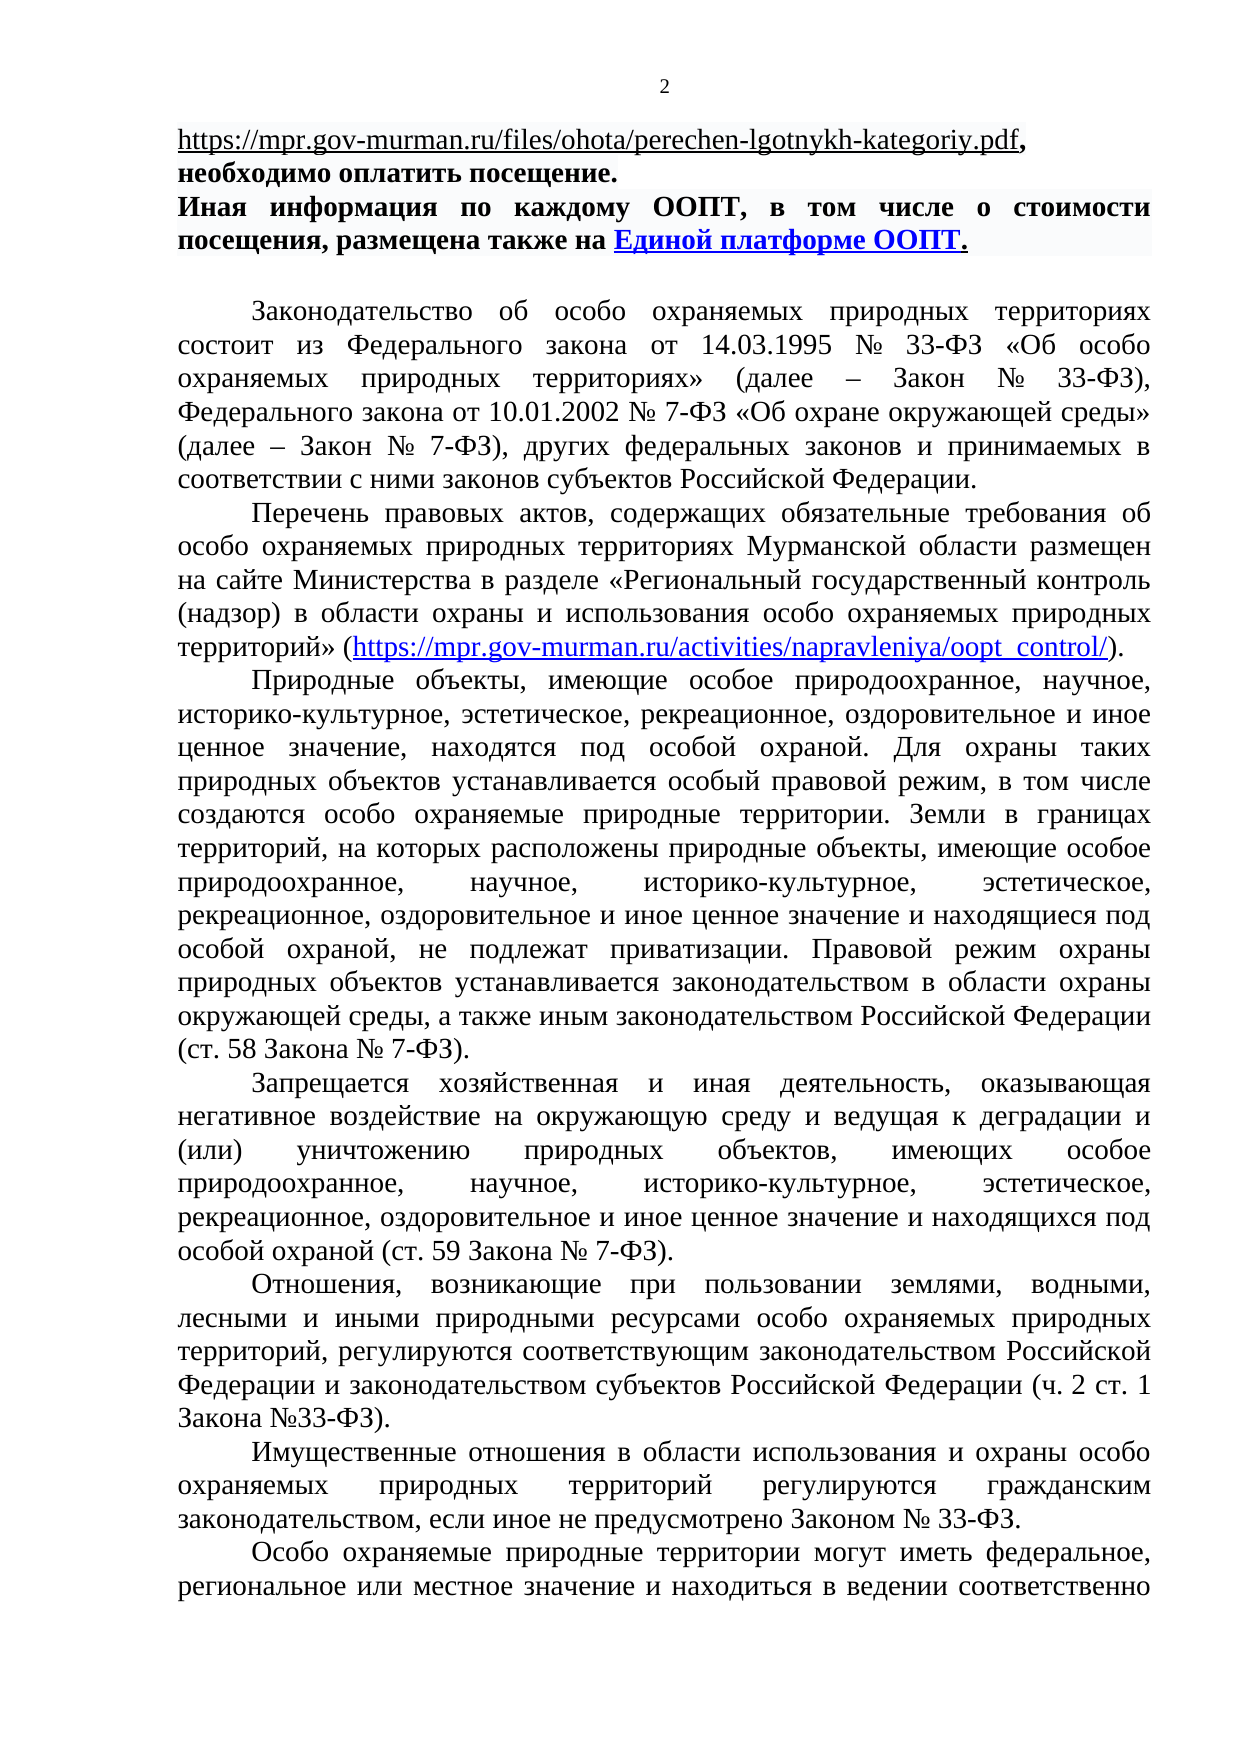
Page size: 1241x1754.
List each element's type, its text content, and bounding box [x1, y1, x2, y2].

text Запрещается хозяйственная и иная деятельность, оказывающая негативное воздействие на окружающую среду и ведущая к деградации и (или) уничтожению природных объектов, имеющих особое природоохранное, научное, историко-культурное, эстетическое, рекреационное, оздоровительное и иное ценное значение и находящихся под особой охраной (ст. 59 Закона № 7-ФЗ). [177, 1065, 1152, 1266]
text Иная информация по каждому ООПТ, в том числе о стоимости посещения, размещена также на Единой платформе ООПТ. [177, 189, 1152, 256]
text Имущественные отношения в области использования и охраны особо охраняемых природных территорий регулируются гражданским законодательством, если иное не предусмотрено Законом № 33-ФЗ. [177, 1434, 1152, 1534]
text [177, 1534, 1152, 1602]
text Отношения, возникающие при пользовании землями, водными, лесными и иными природными ресурсами особо охраняемых природных территорий, регулируются соответствующим законодательством Российской Федерации и законодательством субъектов Российской Федерации (ч. 2 ст. 1 Закона №33-ФЗ). [177, 1266, 1152, 1434]
text Природные объекты, имеющие особое природоохранное, научное, историко-культурное, эстетическое, рекреационное, оздоровительное и иное ценное значение, находятся под особой охраной. Для охраны таких природных объектов устанавливается особый правовой режим, в том числе создаются особо охраняемые природные территории. Земли в границах территорий, на которых расположены природные объекты, имеющие особое природоохранное, научное, историко-культурное, эстетическое, рекреационное, оздоровительное и иное ценное значение и находящиеся под особой охраной, не подлежат приватизации. Правовой режим охраны природных объектов устанавливается законодательством в области охраны окружающей среды, а также иным законодательством Российской Федерации (ст. 58 Закона № 7-ФЗ). [177, 662, 1152, 1065]
text Перечень правовых актов, содержащих обязательные требования об особо охраняемых природных территориях Мурманской области размещен на сайте Министерства в разделе «Региональный государственный контроль (надзор) в области охраны и использования особо охраняемых природных территорий» (https://mpr.gov-murman.ru/activities/napravleniya/oopt_control/). [177, 495, 1152, 662]
text Законодательство об особо охраняемых природных территориях состоит из Федерального закона от 14.03.1995 № 33-ФЗ «Об особо охраняемых природных территориях» (далее – Закон № 33-ФЗ), Федерального закона от 10.01.2002 № 7-ФЗ «Об охране окружающей среды» (далее – Закон № 7-ФЗ), других федеральных законов и принимаемых в соответствии с ними законов субъектов Российской Федерации. [177, 293, 1152, 495]
